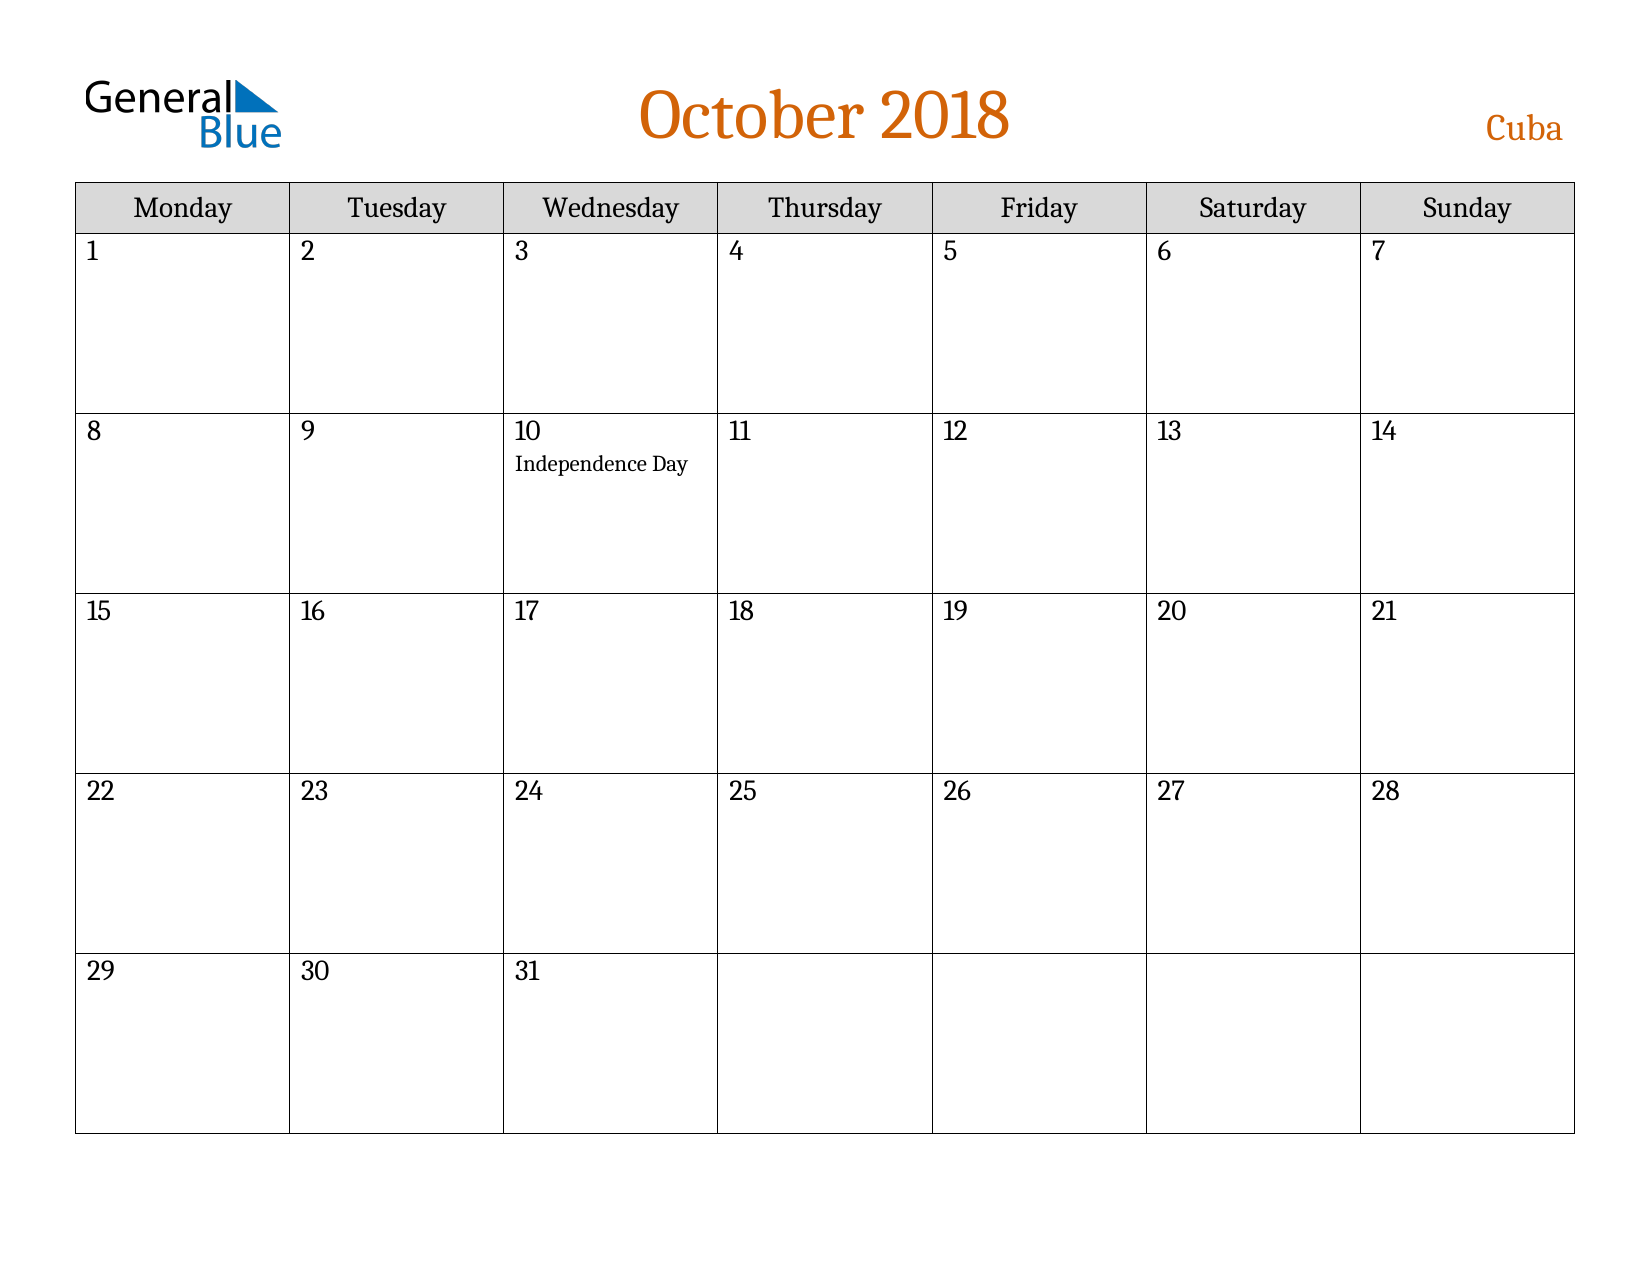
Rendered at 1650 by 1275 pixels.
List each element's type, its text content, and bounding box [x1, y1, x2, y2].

table_cell [718, 990, 932, 1133]
table_cell 16 [290, 594, 503, 630]
table_cell [1361, 990, 1574, 1133]
table_cell Saturday [1147, 183, 1360, 233]
table_cell 28 [1361, 774, 1574, 810]
table_cell 11 [718, 414, 932, 450]
table_cell 23 [290, 774, 503, 810]
table_cell [933, 810, 1146, 953]
table_cell 30 [290, 954, 503, 990]
table_cell Thursday [718, 183, 932, 233]
table_cell 9 [290, 414, 503, 450]
table_cell 31 [504, 954, 717, 990]
table_cell [504, 270, 717, 413]
table_cell 18 [718, 594, 932, 630]
table_cell 12 [933, 414, 1146, 450]
table_cell Sunday [1361, 183, 1574, 233]
table_cell 10 [504, 414, 717, 450]
table_cell [718, 270, 932, 413]
table_cell 26 [933, 774, 1146, 810]
table_cell [1147, 270, 1360, 413]
table_cell Monday [76, 183, 289, 233]
table_header Cuba [1146, 75, 1574, 182]
table_cell 5 [933, 234, 1146, 270]
table_cell 24 [504, 774, 717, 810]
table_cell [1147, 630, 1360, 773]
table_cell [1361, 450, 1574, 593]
table_cell [1147, 810, 1360, 953]
table_cell 29 [76, 954, 289, 990]
table_cell [76, 810, 289, 953]
table_cell 13 [1147, 414, 1360, 450]
table_cell [933, 630, 1146, 773]
table_cell [1147, 954, 1360, 990]
table_cell [290, 990, 503, 1133]
table_cell 8 [76, 414, 289, 450]
table_cell [933, 954, 1146, 990]
table_cell [1147, 450, 1360, 593]
table_cell [1361, 810, 1574, 953]
table_cell 25 [718, 774, 932, 810]
table_cell [718, 630, 932, 773]
table_cell [76, 270, 289, 413]
table_cell [290, 630, 503, 773]
table_cell [290, 270, 503, 413]
table_cell [1361, 270, 1574, 413]
table_cell [718, 450, 932, 593]
table_cell 4 [718, 234, 932, 270]
table_cell 21 [1361, 594, 1574, 630]
table_cell 1 [76, 234, 289, 270]
table_header [76, 75, 503, 182]
table_cell 17 [504, 594, 717, 630]
table_cell 7 [1361, 234, 1574, 270]
table_cell Independence Day [504, 450, 717, 593]
table_cell [1361, 954, 1574, 990]
table_cell [504, 810, 717, 953]
table_cell 15 [76, 594, 289, 630]
table_cell Tuesday [290, 183, 503, 233]
table_cell [718, 810, 932, 953]
table_cell [1147, 990, 1360, 1133]
table_cell 2 [290, 234, 503, 270]
table_cell [933, 990, 1146, 1133]
table_cell [76, 630, 289, 773]
table_cell 3 [504, 234, 717, 270]
table_cell 6 [1147, 234, 1360, 270]
table_cell [504, 630, 717, 773]
table_cell [290, 450, 503, 593]
table_cell [290, 810, 503, 953]
picture [86, 80, 281, 148]
table_cell [504, 990, 717, 1133]
table_cell [718, 954, 932, 990]
table_cell Friday [933, 183, 1146, 233]
table_cell [1361, 630, 1574, 773]
table_cell 20 [1147, 594, 1360, 630]
table_cell 19 [933, 594, 1146, 630]
table_header October 2018 [504, 75, 1146, 182]
table_cell 27 [1147, 774, 1360, 810]
table_cell [933, 450, 1146, 593]
table_cell [933, 270, 1146, 413]
table_cell 22 [76, 774, 289, 810]
table_cell Wednesday [504, 183, 717, 233]
table_cell [76, 450, 289, 593]
table_cell [76, 990, 289, 1133]
table_cell 14 [1361, 414, 1574, 450]
